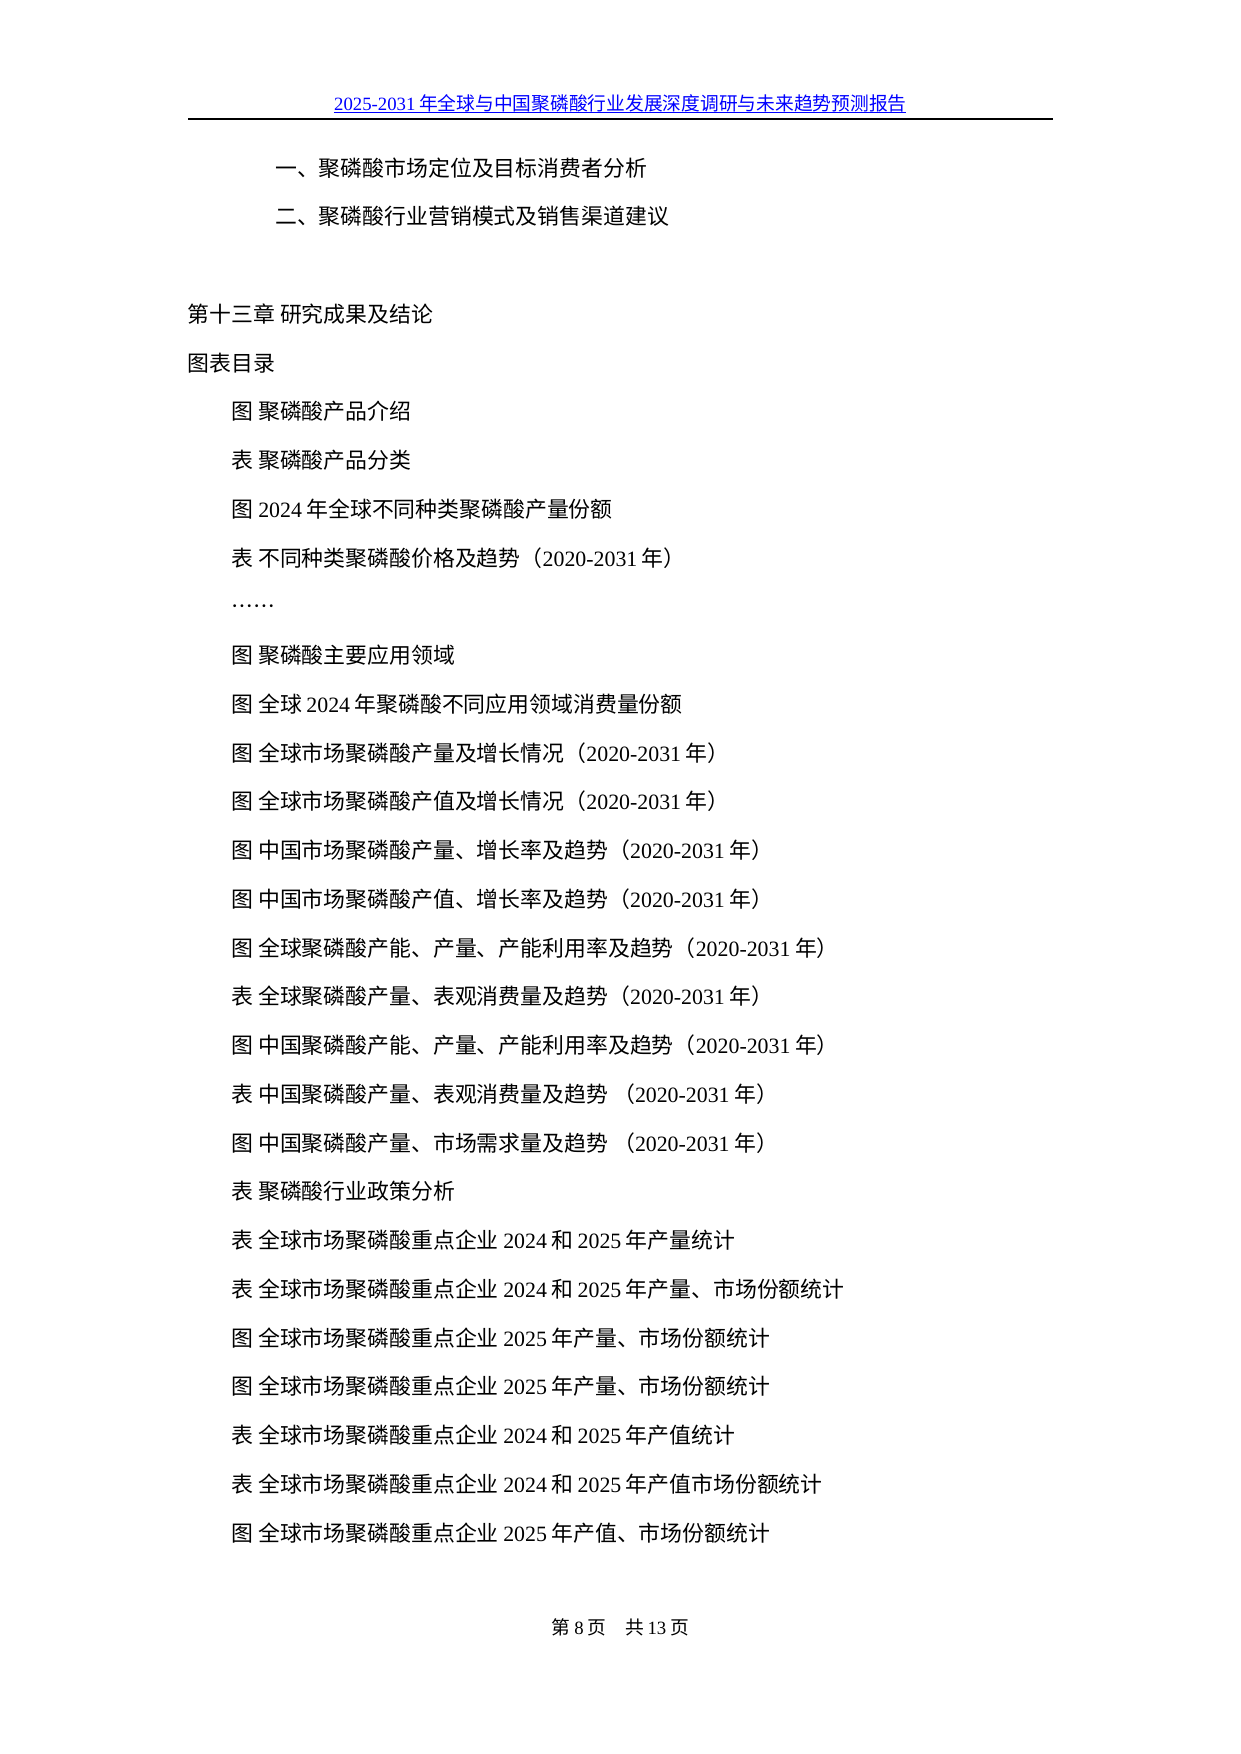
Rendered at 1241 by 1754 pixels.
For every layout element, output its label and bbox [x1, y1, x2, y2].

text [187, 150, 1053, 1548]
